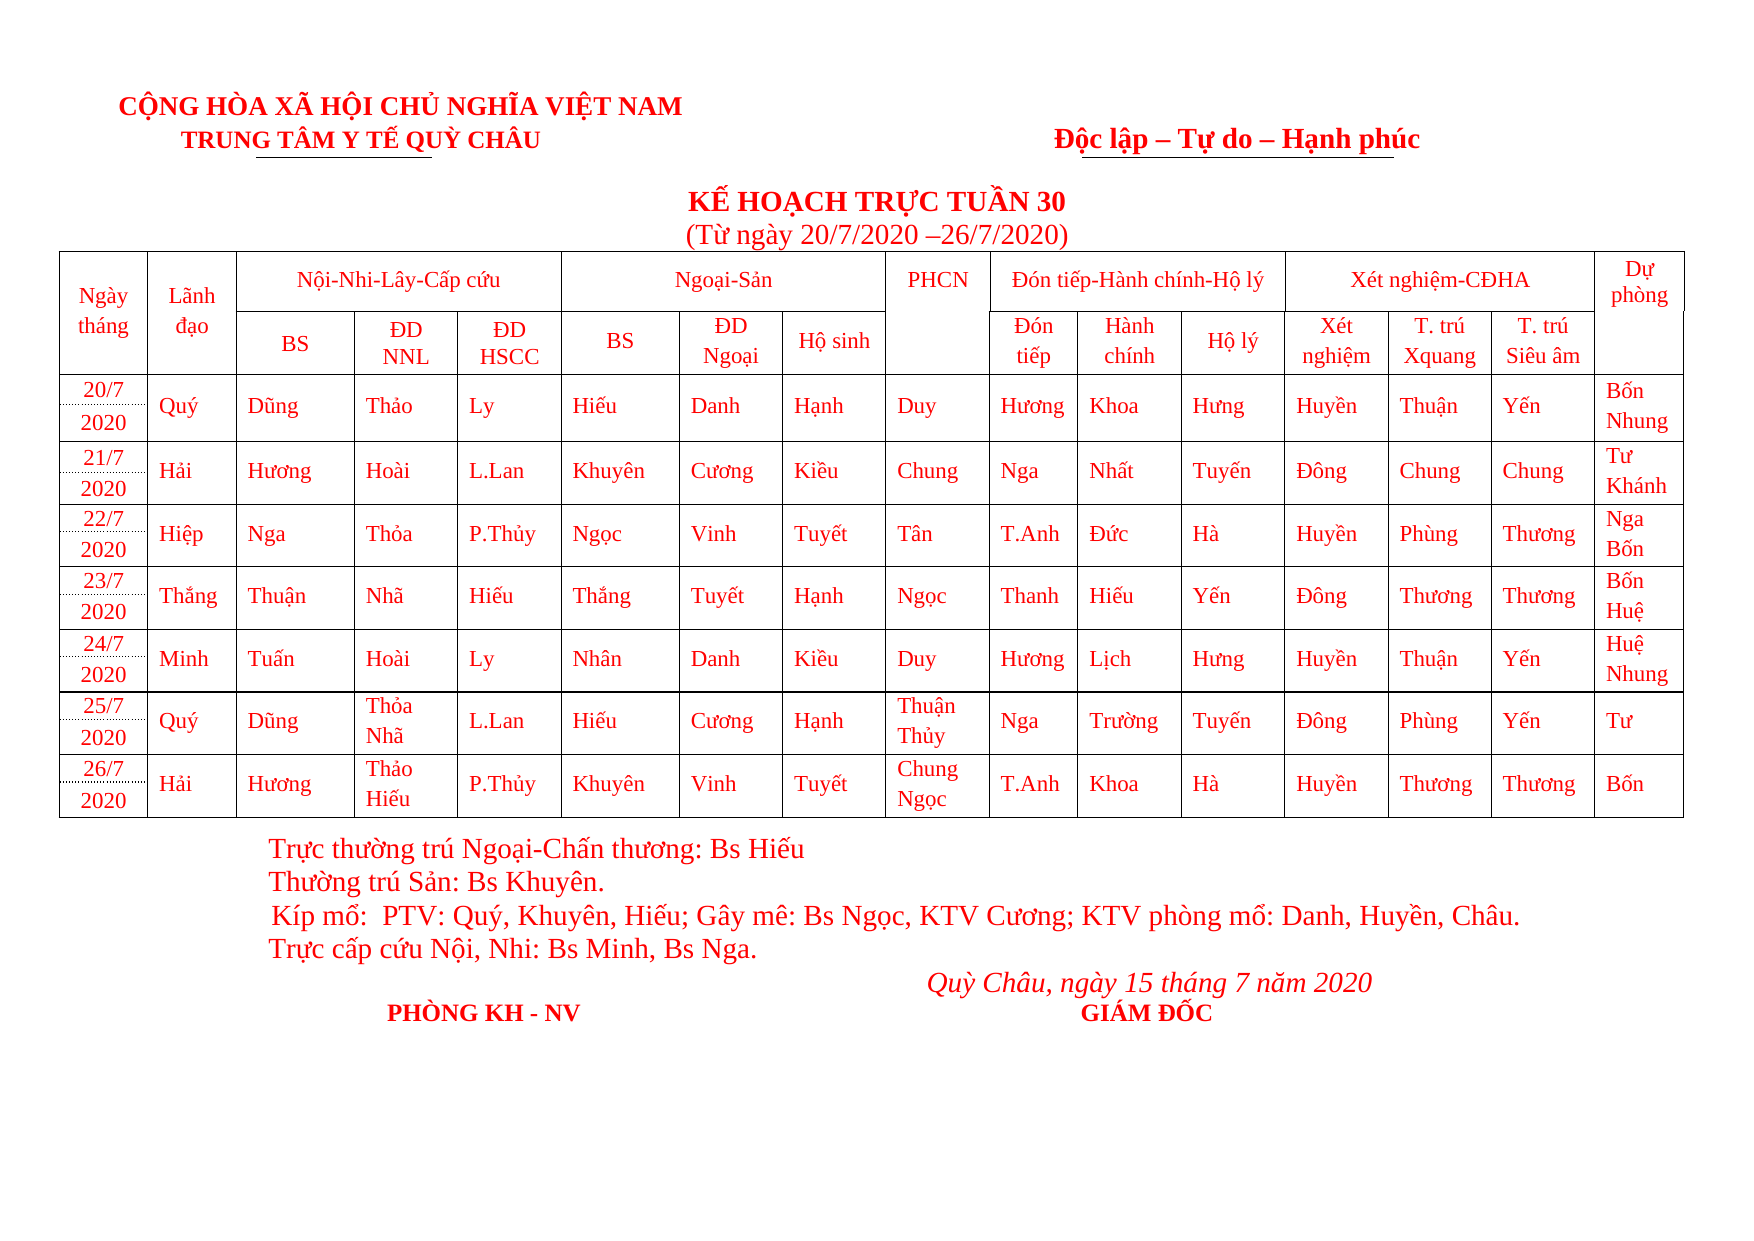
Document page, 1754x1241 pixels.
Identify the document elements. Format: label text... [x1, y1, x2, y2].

table_cell Khoa [1078, 375, 1181, 441]
table_cell T. trú Xquang [1389, 312, 1491, 374]
table_cell Nga [990, 693, 1077, 754]
table_cell Thương [1389, 567, 1491, 629]
table_cell Vinh [680, 755, 782, 817]
table_cell T.Anh [990, 505, 1077, 566]
table_cell Hương [990, 630, 1077, 691]
table_cell 25/7 [60, 693, 147, 719]
table_cell BS [237, 312, 354, 374]
table_cell ĐD NNL [355, 312, 457, 374]
table_cell [886, 311, 989, 374]
table_cell Nhân [562, 630, 679, 691]
table_cell Tư [1595, 693, 1683, 754]
table_cell Thảo [355, 375, 457, 441]
table_cell ĐD Ngoại [680, 312, 782, 374]
table_cell Thương [1492, 567, 1594, 629]
table_cell Thắng [562, 567, 679, 629]
table_cell Phùng [1389, 505, 1491, 566]
table_cell 20/7 [60, 375, 147, 403]
table_cell Kiều [783, 442, 885, 503]
table_cell Thuận [1389, 630, 1491, 691]
table_cell Yến [1182, 567, 1284, 629]
table_cell Chung Ngọc [886, 755, 989, 817]
table_cell Hiếu [562, 375, 679, 441]
table_cell Yến [1492, 693, 1594, 754]
table_cell Huyền [1285, 375, 1388, 441]
table_cell BS [562, 312, 679, 374]
table_header Nội-Nhi-Lây-Cấp cứu [237, 252, 561, 311]
table_cell Thỏa Nhã [355, 693, 457, 754]
table_cell Ngọc [886, 567, 989, 629]
table_header Dự phòng [1595, 252, 1684, 311]
table_cell Thanh [990, 567, 1077, 629]
table_cell Trường [1078, 693, 1181, 754]
text TRUNG TÂM Y TẾ QUỲ CHÂU Độc lập – Tự do – Hạnh phúc [118, 121, 1636, 155]
table_cell Hiếu [562, 693, 679, 754]
table_cell Thương [1492, 505, 1594, 566]
text Thường trú Sản: Bs Khuyên. [118, 864, 1636, 898]
text Kíp mổ: PTV: Quý, Khuyên, Hiếu; Gây mê: Bs Ngọc, KTV Cương; KTV phòng mổ: Danh, Huyền, Châu. [118, 898, 1636, 931]
table_cell Nhất [1078, 442, 1181, 503]
table_cell L.Lan [458, 442, 561, 503]
table_cell Thỏa [355, 505, 457, 566]
table_cell Hưng [1182, 630, 1284, 691]
table_cell Hà [1182, 505, 1284, 566]
table_cell Tuấn [237, 630, 354, 691]
table_cell 22/7 [60, 505, 147, 531]
table_cell 2020 [60, 531, 147, 566]
table_cell Hải [148, 442, 236, 503]
table_cell ĐD HSCC [458, 312, 561, 374]
table_cell Yến [1492, 375, 1594, 441]
table_cell 26/7 [60, 755, 147, 781]
table_header PHCN [886, 252, 990, 311]
table_cell Danh [680, 630, 782, 691]
table_cell Xét nghiệm [1285, 312, 1388, 374]
table_cell 2020 [60, 594, 147, 629]
table_cell Ly [458, 630, 561, 691]
table_cell Thương [1389, 755, 1491, 817]
table_cell Đông [1285, 442, 1388, 503]
table_cell Yến [1492, 630, 1594, 691]
table_header Xét nghiệm-CĐHA [1286, 252, 1594, 311]
table_cell Kiều [783, 630, 885, 691]
table_cell Bốn [1595, 755, 1683, 817]
table_cell Huyền [1285, 505, 1388, 566]
table_cell Chung [886, 442, 989, 503]
table_cell Đông [1285, 567, 1388, 629]
table_cell Khuyên [562, 442, 679, 503]
text PHÒNG KH - NV GIÁM ĐỐC [118, 998, 1636, 1027]
table_cell Khoa [1078, 755, 1181, 817]
table_cell Minh [148, 630, 236, 691]
table_cell Tuyết [783, 755, 885, 817]
table_cell Hương [237, 442, 354, 503]
table_cell Hưng [1182, 375, 1284, 441]
table_cell Ngọc [562, 505, 679, 566]
table_cell 23/7 [60, 567, 147, 593]
table_cell Quý [148, 693, 236, 754]
table_cell Huyền [1285, 755, 1388, 817]
table_cell Tuyến [1182, 442, 1284, 503]
table_cell Đón tiếp [990, 312, 1077, 374]
table_cell Hạnh [783, 693, 885, 754]
table_cell T.Anh [990, 755, 1077, 817]
table_cell Tuyến [1182, 693, 1284, 754]
table_cell Thuận Thủy [886, 693, 989, 754]
table_cell P.Thủy [458, 505, 561, 566]
table_cell Dũng [237, 693, 354, 754]
table_cell 2020 [60, 781, 147, 817]
table_cell Hiếu [1078, 567, 1181, 629]
table_cell Đức [1078, 505, 1181, 566]
table_cell Duy [886, 630, 989, 691]
table_cell Cương [680, 693, 782, 754]
table_header Ngoại-Sản [562, 252, 885, 311]
table_cell Tân [886, 505, 989, 566]
table_cell Nga [990, 442, 1077, 503]
table_cell Lịch [1078, 630, 1181, 691]
table_cell Hiếu [458, 567, 561, 629]
table_cell Hạnh [783, 567, 885, 629]
table_cell Thuận [237, 567, 354, 629]
table_cell Thảo Hiếu [355, 755, 457, 817]
table_cell Hạnh [783, 375, 885, 441]
table_cell P.Thủy [458, 755, 561, 817]
table_cell 2020 [60, 656, 147, 691]
table_cell Đông [1285, 693, 1388, 754]
table_cell Ly [458, 375, 561, 441]
table_cell Cương [680, 442, 782, 503]
table_cell 2020 [60, 472, 147, 503]
table_cell Hoài [355, 442, 457, 503]
table_cell Hà [1182, 755, 1284, 817]
table_cell Bốn Nhung [1595, 375, 1683, 441]
table_cell Tư Khánh [1595, 442, 1683, 503]
text Trực cấp cứu Nội, Nhi: Bs Minh, Bs Nga. Quỳ Châu, ngày 15 tháng 7 năm 2020 [118, 931, 1636, 998]
table_cell Hương [990, 375, 1077, 441]
table_cell Hộ sinh [783, 312, 885, 374]
table_cell Thương [1492, 755, 1594, 817]
table_header Lãnh đạo [148, 252, 236, 374]
table_cell Duy [886, 375, 989, 441]
table_cell Hoài [355, 630, 457, 691]
table_cell Bốn Huệ [1595, 567, 1683, 629]
table_cell Quý [148, 375, 236, 441]
table_cell Danh [680, 375, 782, 441]
table_cell L.Lan [458, 693, 561, 754]
text KẾ HOẠCH TRỰC TUẦN 30 [118, 184, 1636, 217]
table_cell 21/7 [60, 442, 147, 472]
table_cell Hương [237, 755, 354, 817]
table_cell Phùng [1389, 693, 1491, 754]
table_header Đón tiếp-Hành chính-Hộ lý [991, 252, 1285, 311]
table_cell Huyền [1285, 630, 1388, 691]
table_cell Chung [1492, 442, 1594, 503]
table_cell Thuận [1389, 375, 1491, 441]
table_cell Tuyết [783, 505, 885, 566]
table_cell Thắng [148, 567, 236, 629]
table_cell Huệ Nhung [1595, 630, 1683, 691]
table_cell Hải [148, 755, 236, 817]
text Trực thường trú Ngoại-Chấn thương: Bs Hiếu [118, 831, 1636, 864]
table_cell Tuyết [680, 567, 782, 629]
table_cell Chung [1389, 442, 1491, 503]
table_header Ngày tháng [60, 252, 147, 374]
text (Từ ngày 20/7/2020 –26/7/2020) [118, 217, 1636, 251]
table_cell T. trú Siêu âm [1492, 312, 1594, 374]
table_cell Dũng [237, 375, 354, 441]
table_cell Nhã [355, 567, 457, 629]
table_cell Hiệp [148, 505, 236, 566]
table_cell 2020 [60, 719, 147, 754]
table_cell Hành chính [1078, 312, 1181, 374]
table_cell 24/7 [60, 630, 147, 656]
table_cell Khuyên [562, 755, 679, 817]
text CỘNG HÒA XÃ HỘI CHỦ NGHĨA VIỆT NAM [118, 90, 1636, 121]
table_cell [1595, 311, 1683, 374]
table_cell Nga [237, 505, 354, 566]
table_cell Hộ lý [1182, 312, 1284, 374]
table_cell Vinh [680, 505, 782, 566]
table_cell 2020 [60, 404, 147, 441]
table_cell Nga Bốn [1595, 505, 1683, 566]
